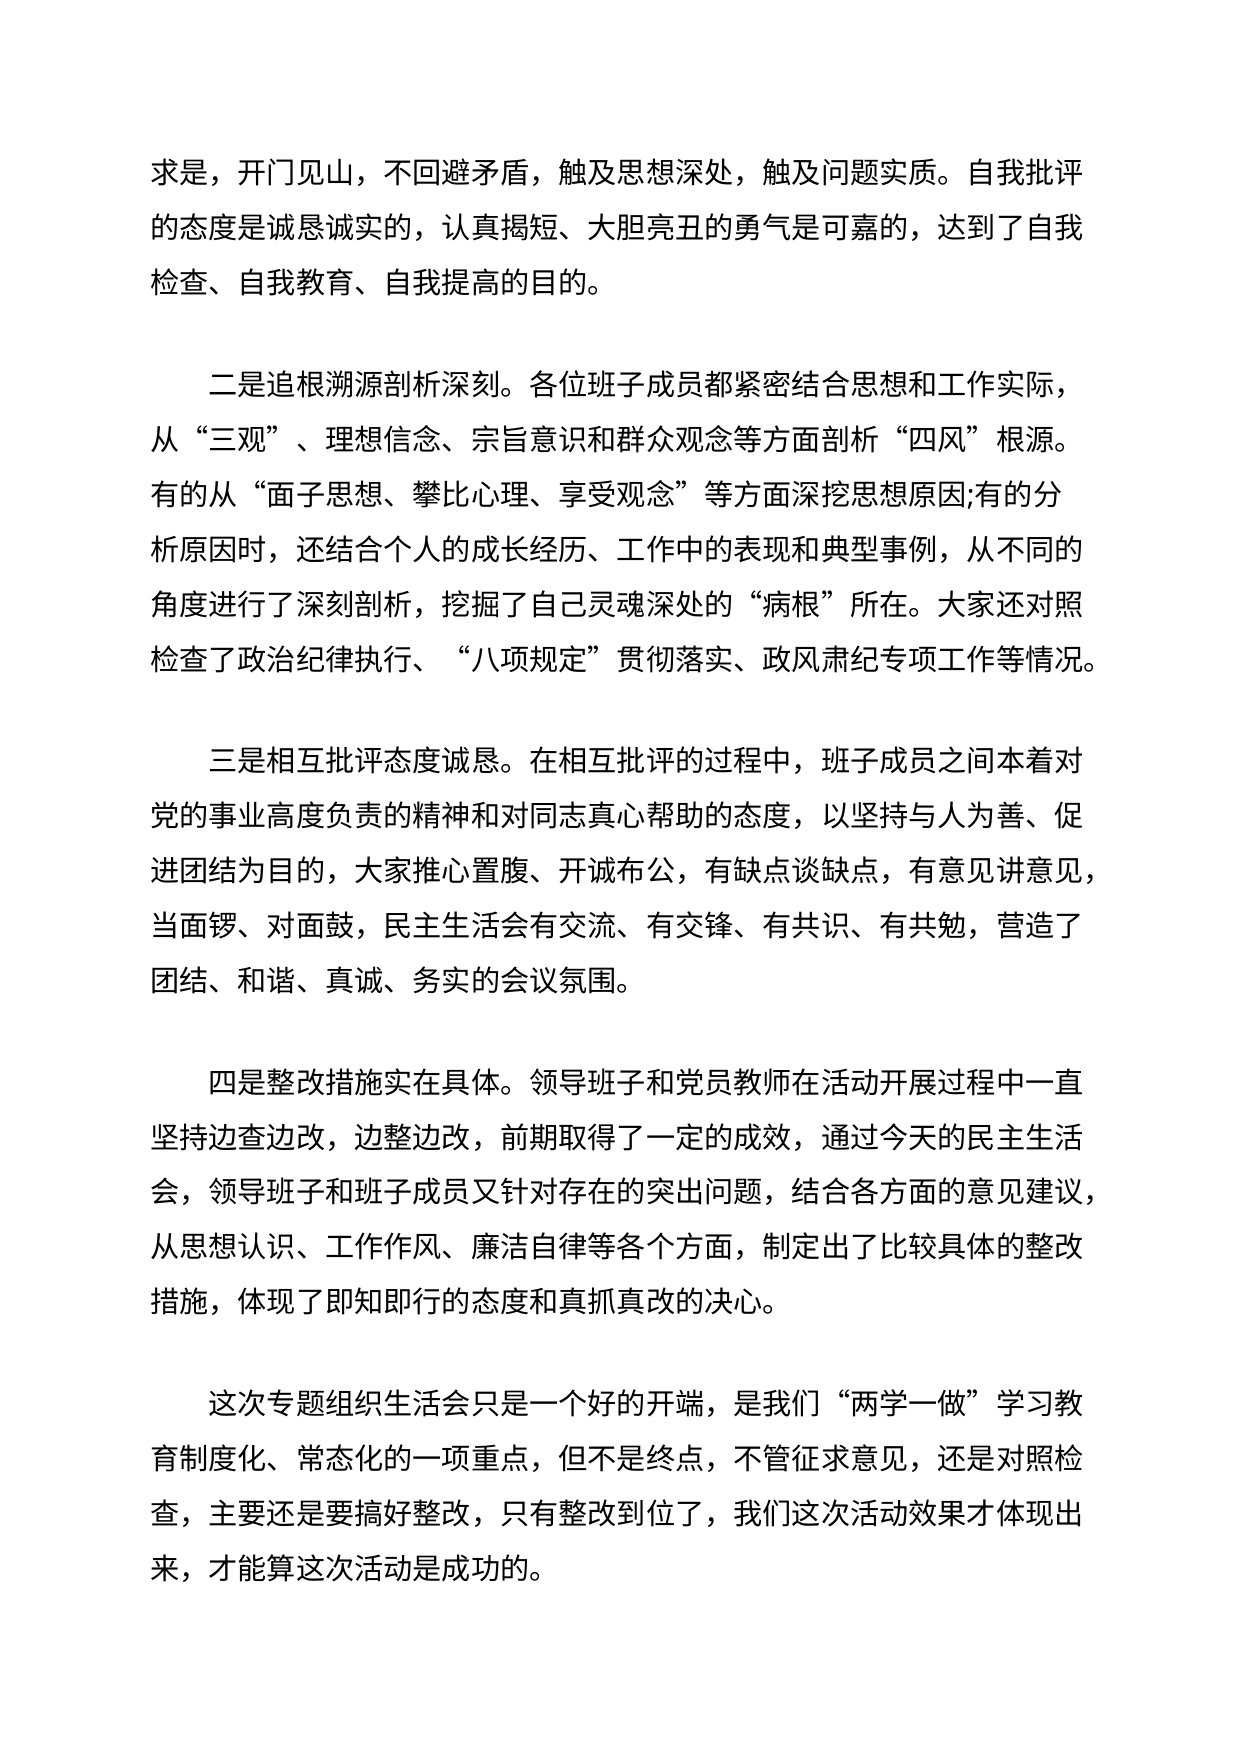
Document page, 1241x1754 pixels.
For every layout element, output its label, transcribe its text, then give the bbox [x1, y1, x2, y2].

text 三是相互批评态度诚恳。在相互批评的过程中，班子成员之间本着对党的事业高度负责的精神和对同志真心帮助的态度，以坚持与人为善、促进团结为目的，大家推心置腹、开诚布公，有缺点谈缺点，有意见讲意见，当面锣、对面鼓，民主生活会有交流、有交锋、有共识、有共勉，营造了团结、和谐、真诚、务实的会议氛围。 [150, 738, 1090, 1000]
text 四是整改措施实在具体。领导班子和党员教师在活动开展过程中一直坚持边查边改，边整边改，前期取得了一定的成效，通过今天的民主生活会，领导班子和班子成员又针对存在的突出问题，结合各方面的意见建议，从思想认识、工作作风、廉洁自律等各个方面，制定出了比较具体的整改措施，体现了即知即行的态度和真抓真改的决心。 [150, 1059, 1090, 1321]
text 这次专题组织生活会只是一个好的开端，是我们“两学一做”学习教育制度化、常态化的一项重点，但不是终点，不管征求意见，还是对照检查，主要还是要搞好整改，只有整改到位了，我们这次活动效果才体现出来，才能算这次活动是成功的。 [150, 1381, 1090, 1588]
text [150, 150, 1090, 302]
text 二是追根溯源剖析深刻。各位班子成员都紧密结合思想和工作实际，从“三观”、理想信念、宗旨意识和群众观念等方面剖析“四风”根源。有的从“面子思想、攀比心理、享受观念”等方面深挖思想原因;有的分析原因时，还结合个人的成长经历、工作中的表现和典型事例，从不同的角度进行了深刻剖析，挖掘了自己灵魂深处的“病根”所在。大家还对照检查了政治纪律执行、“八项规定”贯彻落实、政风肃纪专项工作等情况。 [150, 362, 1090, 678]
